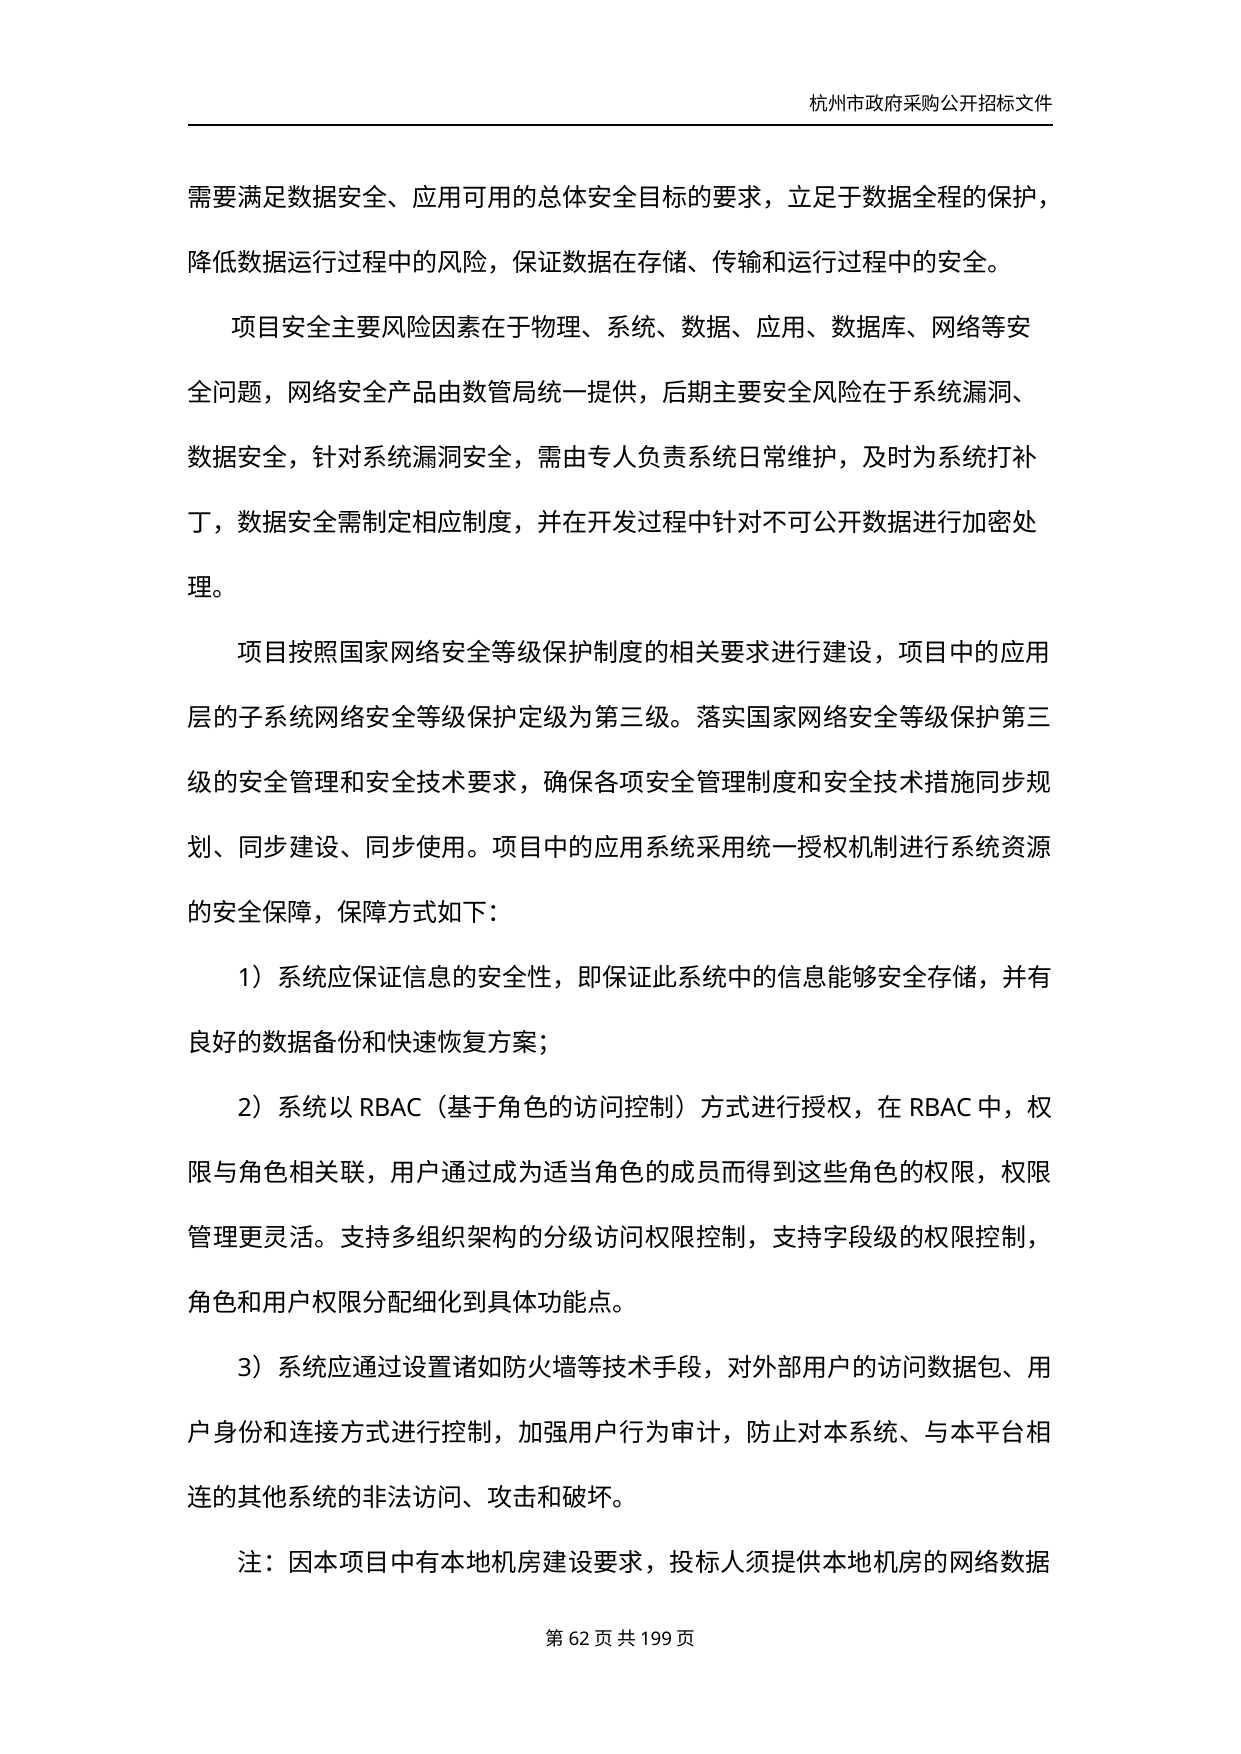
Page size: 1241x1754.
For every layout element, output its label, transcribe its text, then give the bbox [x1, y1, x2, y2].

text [187, 163, 1053, 293]
text 3）系统应通过设置诸如防火墙等技术手段，对外部用户的访问数据包、用户身份和连接方式进行控制，加强用户行为审计，防止对本系统、与本平台相连的其他系统的非法访问、攻击和破坏。 [187, 1333, 1053, 1528]
text 项目安全主要风险因素在于物理、系统、数据、应用、数据库、网络等安全问题，网络安全产品由数管局统一提供，后期主要安全风险在于系统漏洞、数据安全，针对系统漏洞安全，需由专人负责系统日常维护，及时为系统打补丁，数据安全需制定相应制度，并在开发过程中针对不可公开数据进行加密处理。 [187, 293, 1053, 618]
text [187, 1528, 1053, 1593]
text 1）系统应保证信息的安全性，即保证此系统中的信息能够安全存储，并有良好的数据备份和快速恢复方案； [187, 943, 1053, 1073]
text 项目按照国家网络安全等级保护制度的相关要求进行建设，项目中的应用层的子系统网络安全等级保护定级为第三级。落实国家网络安全等级保护第三级的安全管理和安全技术要求，确保各项安全管理制度和安全技术措施同步规划、同步建设、同步使用。项目中的应用系统采用统一授权机制进行系统资源的安全保障，保障方式如下： [187, 618, 1053, 943]
text 2）系统以RBAC（基于角色的访问控制）方式进行授权，在RBAC中，权限与角色相关联，用户通过成为适当角色的成员而得到这些角色的权限，权限管理更灵活。支持多组织架构的分级访问权限控制，支持字段级的权限控制，角色和用户权限分配细化到具体功能点。 [187, 1073, 1053, 1333]
